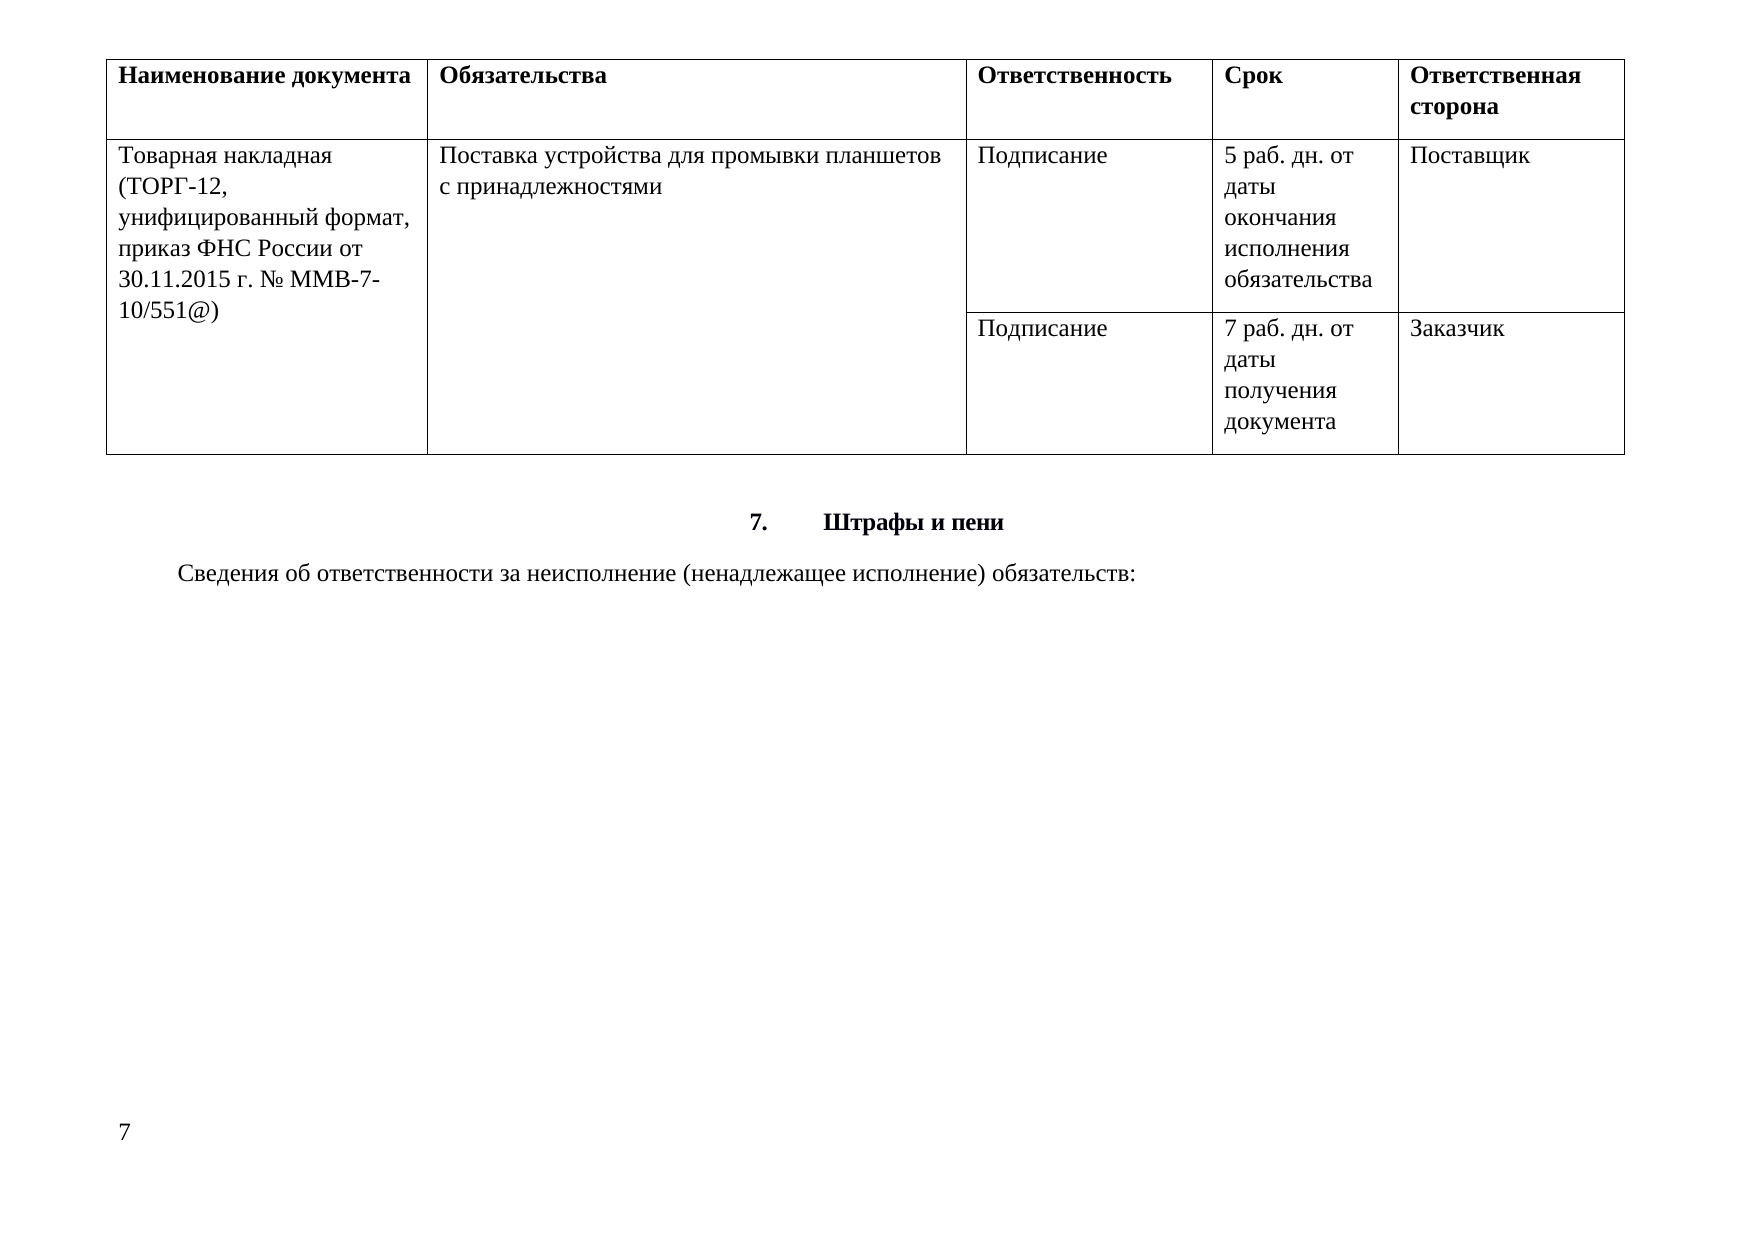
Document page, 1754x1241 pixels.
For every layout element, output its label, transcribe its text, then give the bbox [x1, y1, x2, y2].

table_cell 5 раб. дн. от даты окончания исполнения обязательства [1213, 140, 1398, 312]
subtitle Штрафы и пени [118, 507, 1636, 535]
table_header Ответственная сторона [1399, 60, 1624, 139]
table_cell Поставка устройства для промывки планшетов с принадлежностями [428, 140, 966, 454]
table_cell 7 раб. дн. от даты получения документа [1213, 313, 1398, 454]
table_header Обязательства [428, 60, 966, 139]
table_header Ответственность [967, 60, 1212, 139]
table_cell Подписание [967, 313, 1212, 454]
table_cell Заказчик [1399, 313, 1624, 454]
table_cell Подписание [967, 140, 1212, 312]
table_header Наименование документа [107, 60, 427, 139]
text Сведения об ответственности за неисполнение (ненадлежащее исполнение) обязательств: [118, 558, 1636, 587]
table_cell Поставщик [1399, 140, 1624, 312]
table_cell Товарная накладная (ТОРГ-12, унифицированный формат, приказ ФНС России от 30.11.2015 г. № ММВ-7-10/551@) [107, 140, 427, 454]
table_header Срок [1213, 60, 1398, 139]
